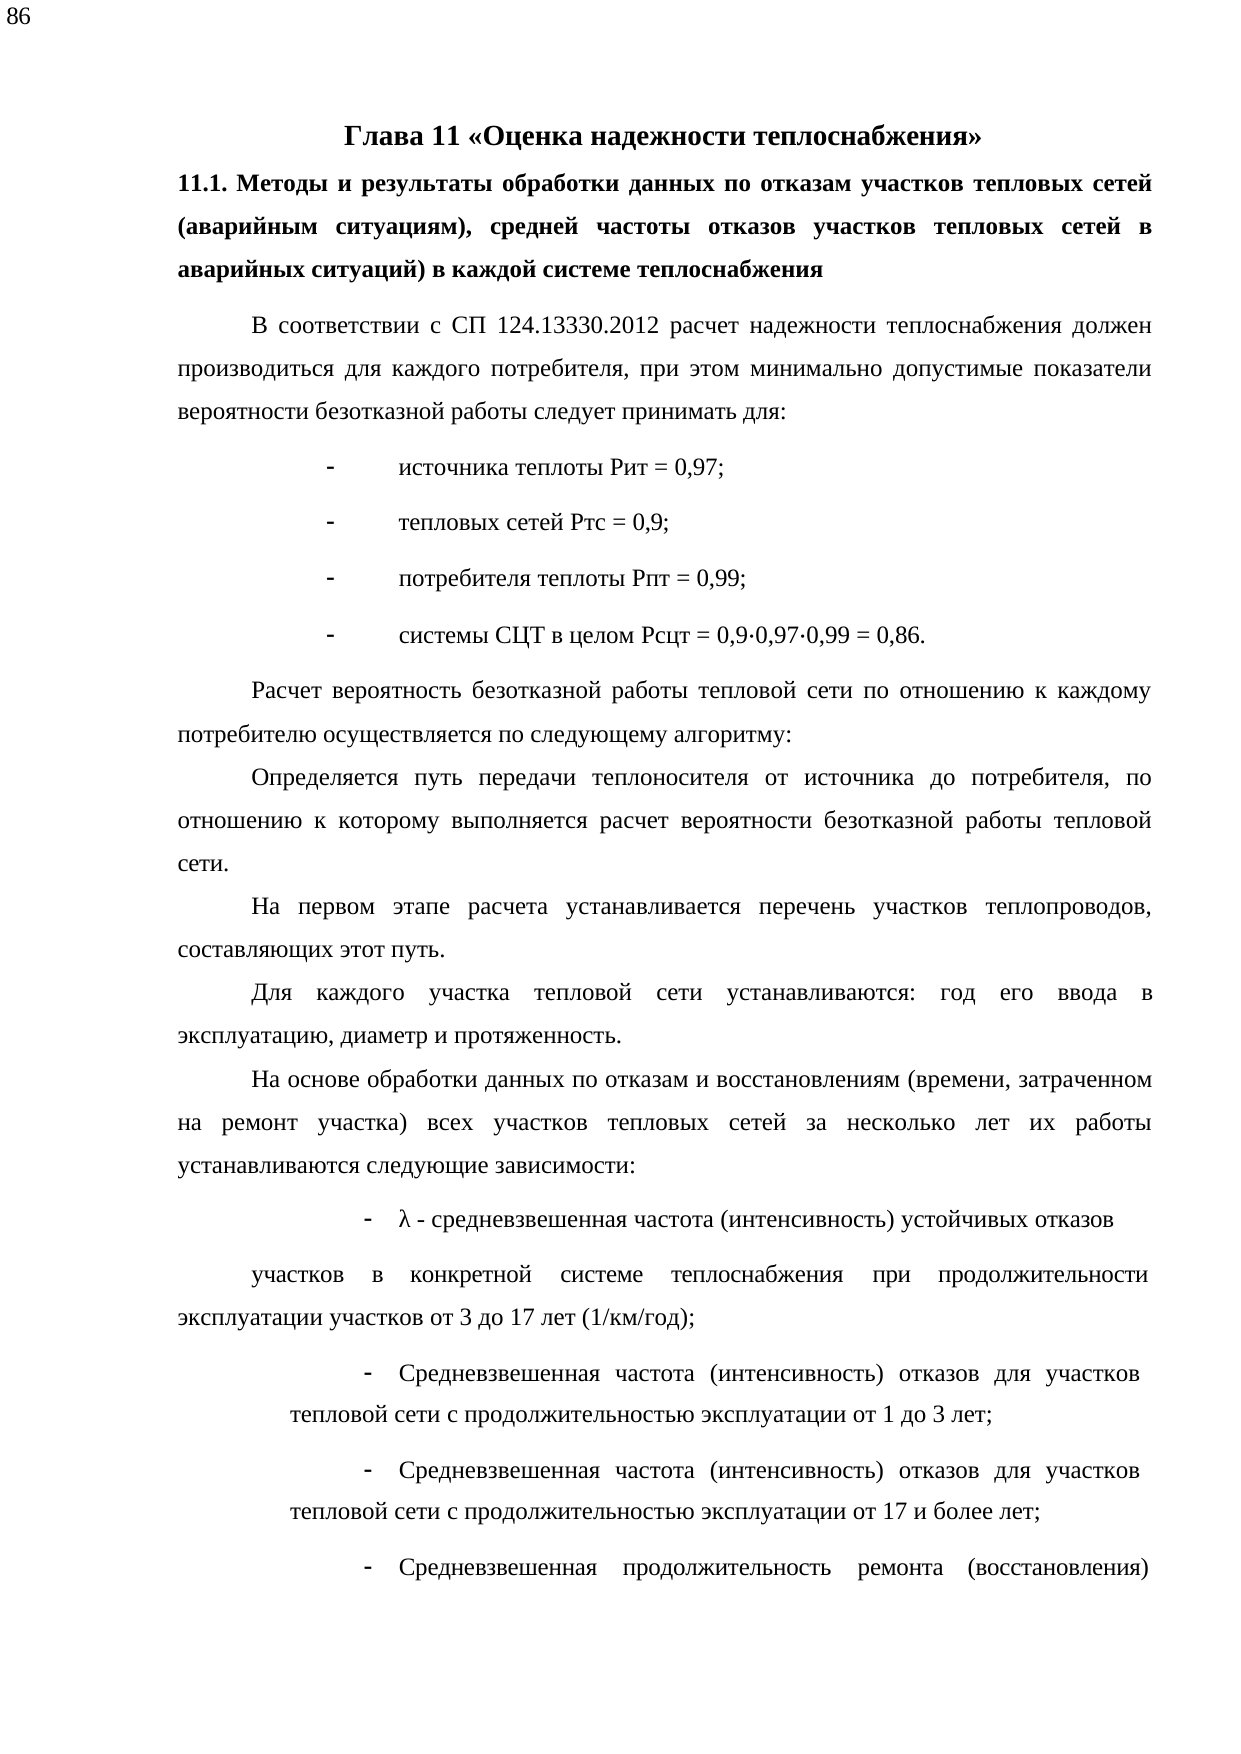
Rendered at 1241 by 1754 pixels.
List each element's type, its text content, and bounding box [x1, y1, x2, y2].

text Расчет вероятность безотказной работы тепловой сети по отношению к каждому потребителю осуществляется по следующему алгоритму: [177, 676, 1152, 747]
list тепловых сетей Ртс = 0,9; [326, 507, 1166, 536]
text На основе обработки данных по отказам и восстановлениям (времени, затраченном на ремонт участка) всех участков тепловых сетей за несколько лет их работы устанавливаются следующие зависимости: [177, 1064, 1153, 1179]
list Средневзвешенная частота (интенсивность) отказов для участков тепловой сети с продолжительностью эксплуатации от 17 и более лет; [290, 1455, 1153, 1525]
text Для каждого участка тепловой сети устанавливаются: год его ввода в эксплуатацию, диаметр и протяженность. [177, 977, 1153, 1049]
list Средневзвешенная продолжительность ремонта (восстановления) [363, 1552, 1166, 1581]
list системы СЦТ в целом Рсцт = 0,9⋅0,97⋅0,99 = 0,86. [326, 618, 1166, 649]
subtitle Методы и результаты обработки данных по отказам участков тепловых сетей (аварийным ситуациям), средней частоты отказов участков тепловых сетей в аварийных ситуаций) в каждой системе теплоснабжения [177, 168, 1153, 283]
list потребителя теплоты Рпт = 0,99; [326, 563, 1166, 592]
text В соответствии с СП 124.13330.2012 расчет надежности теплоснабжения должен производиться для каждого потребителя, при этом минимально допустимые показатели вероятности безотказной работы следует принимать для: [177, 310, 1153, 425]
text На первом этапе расчета устанавливается перечень участков теплопроводов, составляющих этот путь. [177, 891, 1153, 963]
list источника теплоты Рит = 0,97; [326, 452, 1166, 481]
list λ - средневзвешенная частота (интенсивность) устойчивых отказов [363, 1204, 1166, 1232]
list Средневзвешенная частота (интенсивность) отказов для участков тепловой сети с продолжительностью эксплуатации от 1 до 3 лет; [290, 1358, 1153, 1428]
subtitle Глава 11 «Оценка надежности теплоснабжения» [344, 118, 1166, 152]
text Определяется путь передачи теплоносителя от источника до потребителя, по отношению к которому выполняется расчет вероятности безотказной работы тепловой сети. [177, 762, 1153, 877]
text участков в конкретной системе теплоснабжения при продолжительности эксплуатации участков от 3 до 17 лет (1/км/год); [177, 1259, 1152, 1331]
